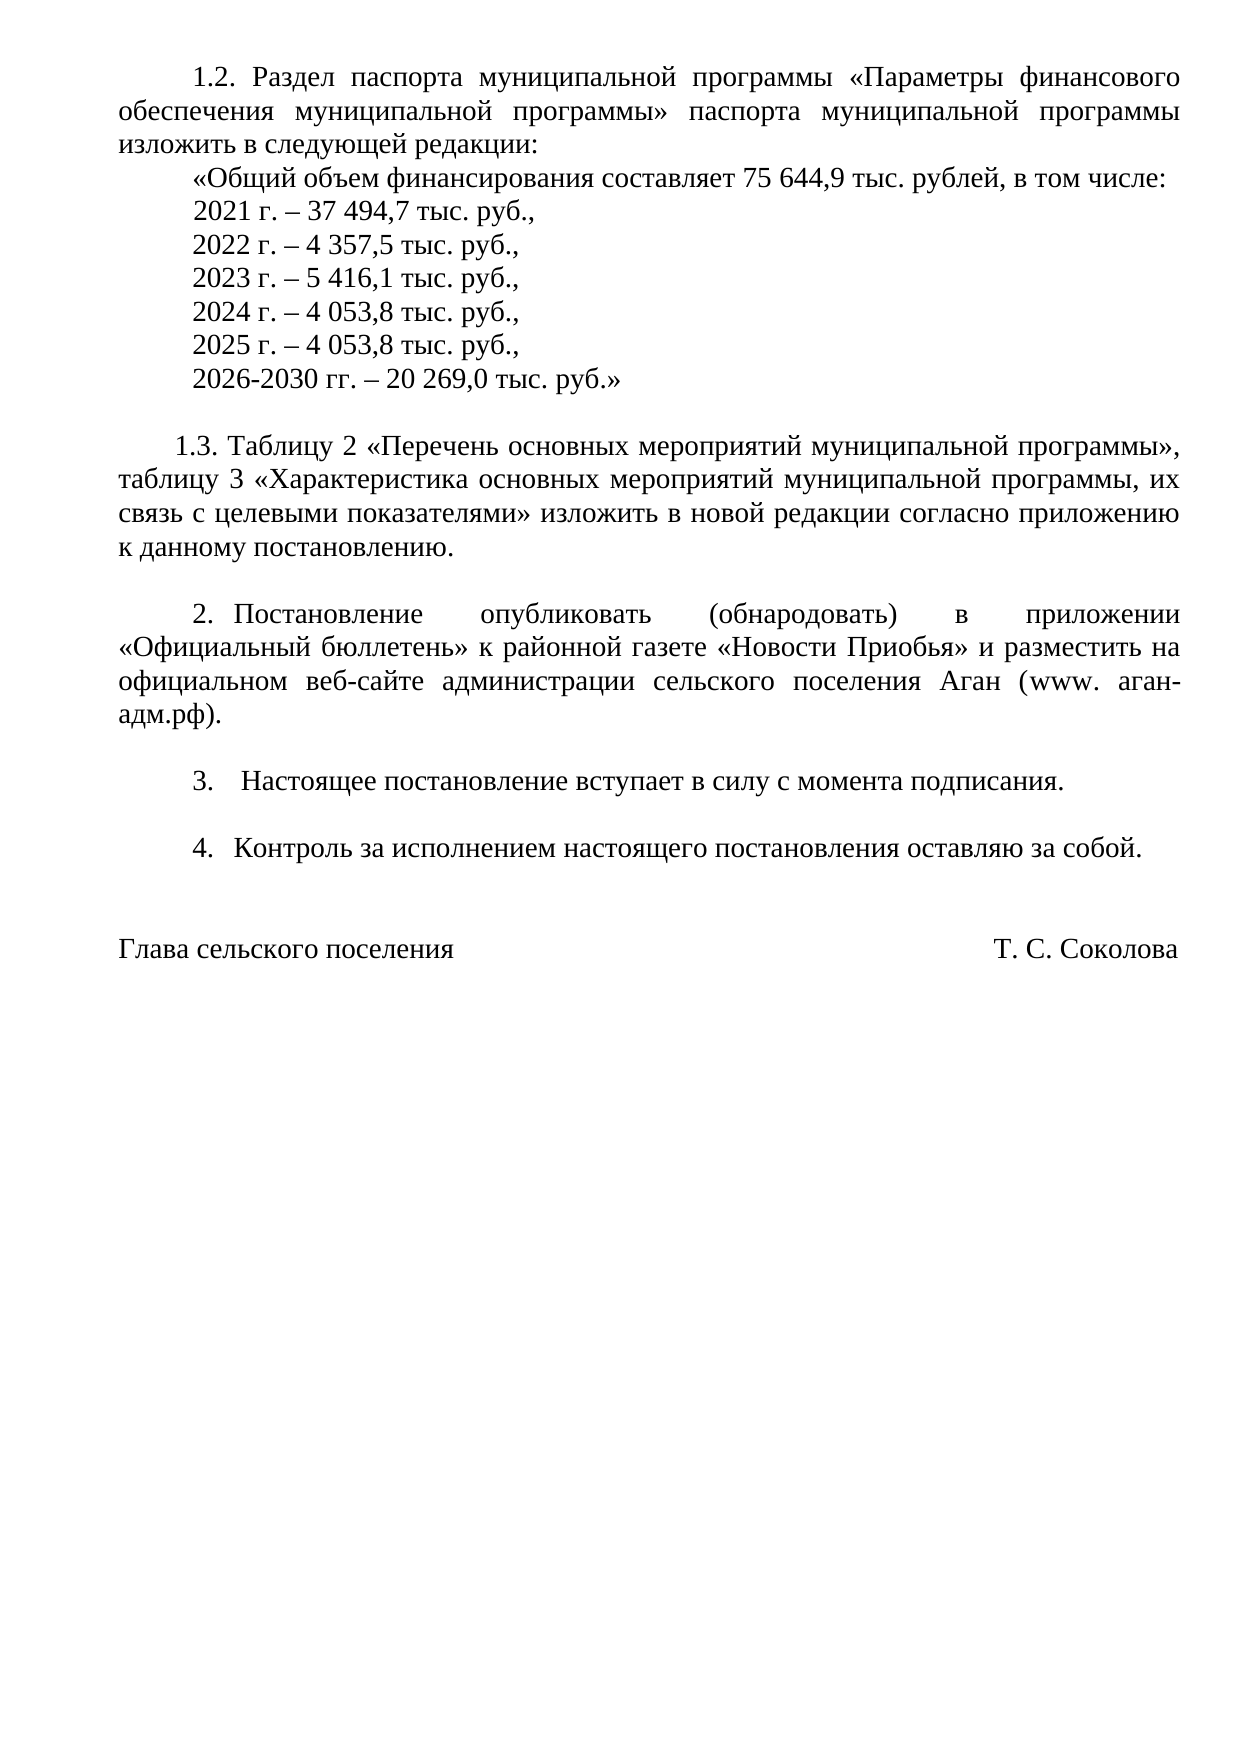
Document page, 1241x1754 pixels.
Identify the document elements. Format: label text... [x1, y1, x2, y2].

text «Общий объем финансирования составляет 75 644,9 тыс. рублей, в том числе: [118, 160, 1181, 193]
text 4.--Контроль за исполнением настоящего постановления оставляю за собой. [118, 831, 1181, 864]
text 2025 г. – 4 053,8 тыс. руб., [118, 327, 1181, 361]
text 1.2. Раздел паспорта муниципальной программы «Параметры финансового обеспечения муниципальной программы» паспорта муниципальной программы изложить в следующей редакции: [118, 59, 1181, 160]
text 2022 г. – 4 357,5 тыс. руб., [118, 227, 1181, 260]
text 3.-- Настоящее постановление вступает в силу с момента подписания. [118, 763, 1181, 797]
title 2.--Постановление опубликовать (обнародовать) в приложении «Официальный бюллетень» к районной газете «Новости Приобья» и разместить на официальном веб-сайте администрации сельского поселения Аган (www. аган-адм.рф). [118, 596, 1181, 730]
text 2023 г. – 5 416,1 тыс. руб., [118, 260, 1181, 294]
text 2026-2030 гг. – 20 269,0 тыс. руб.» [118, 361, 1181, 394]
text Глава сельского поселения Т. С. Соколова [118, 931, 1181, 965]
text 1.3. Таблицу 2 «Перечень основных мероприятий муниципальной программы», таблицу 3 «Характеристика основных мероприятий муниципальной программы, их связь с целевыми показателями» изложить в новой редакции согласно приложению к данному постановлению. [118, 428, 1181, 562]
text 2021 г. – 37 494,7 тыс. руб., [193, 193, 1181, 227]
text 2024 г. – 4 053,8 тыс. руб., [118, 294, 1181, 327]
